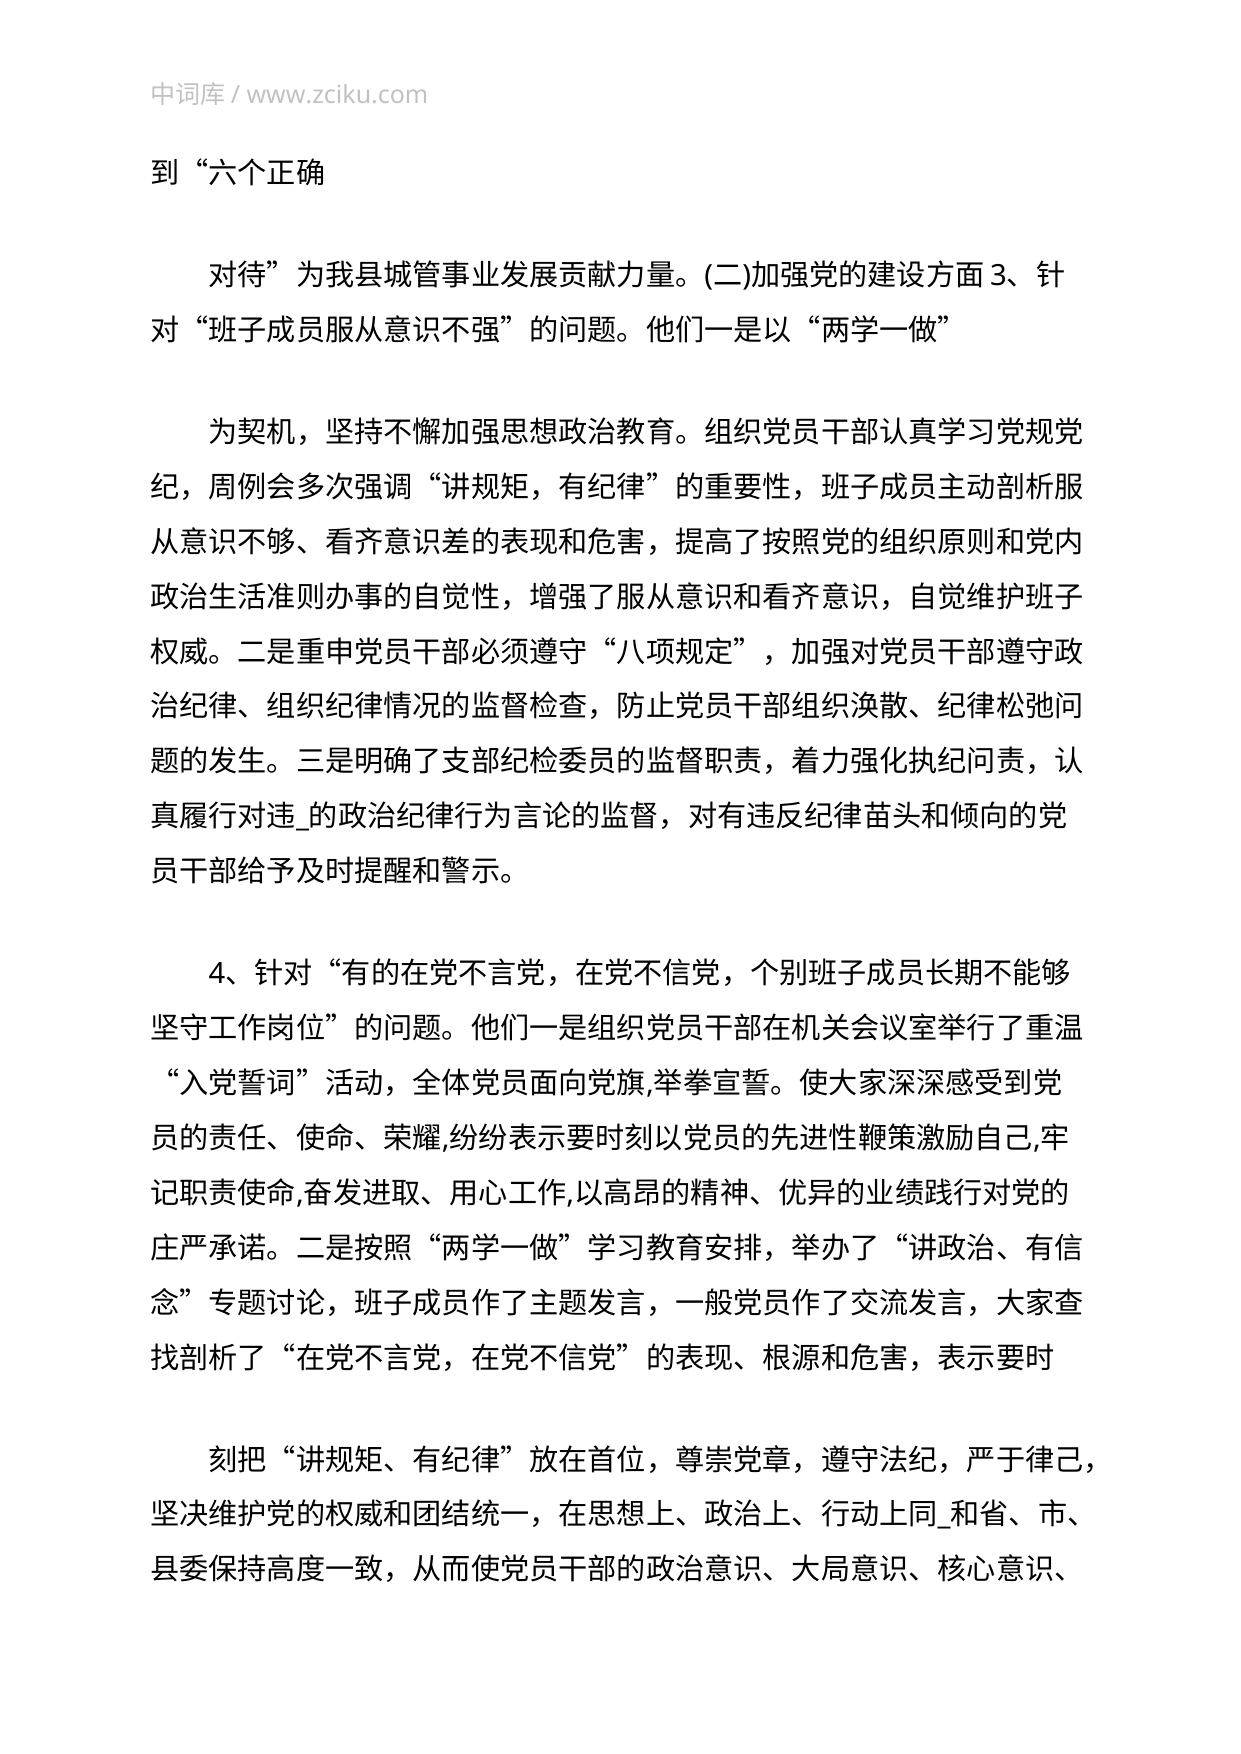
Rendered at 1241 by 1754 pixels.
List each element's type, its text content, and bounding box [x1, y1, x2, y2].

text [150, 1436, 1090, 1588]
text 4、针对“有的在党不言党，在党不信党，个别班子成员长期不能够坚守工作岗位”的问题。他们一是组织党员干部在机关会议室举行了重温“入党誓词”活动，全体党员面向党旗,举拳宣誓。使大家深深感受到党员的责任、使命、荣耀,纷纷表示要时刻以党员的先进性鞭策激励自己,牢记职责使命,奋发进取、用心工作,以高昂的精神、优异的业绩践行对党的庄严承诺。二是按照“两学一做”学习教育安排，举办了“讲政治、有信念”专题讨论，班子成员作了主题发言，一般党员作了交流发言，大家查找剖析了“在党不言党，在党不信党”的表现、根源和危害，表示要时 [150, 949, 1090, 1377]
text 对待”为我县城管事业发展贡献力量。(二)加强党的建设方面3、针对“班子成员服从意识不强”的问题。他们一是以“两学一做” [150, 252, 1090, 349]
text 为契机，坚持不懈加强思想政治教育。组织党员干部认真学习党规党纪，周例会多次强调“讲规矩，有纪律”的重要性，班子成员主动剖析服从意识不够、看齐意识差的表现和危害，提高了按照党的组织原则和党内政治生活准则办事的自觉性，增强了服从意识和看齐意识，自觉维护班子权威。二是重申党员干部必须遵守“八项规定”，加强对党员干部遵守政治纪律、组织纪律情况的监督检查，防止党员干部组织涣散、纪律松弛问题的发生。三是明确了支部纪检委员的监督职责，着力强化执纪问责，认真履行对违_的政治纪律行为言论的监督，对有违反纪律苗头和倾向的党员干部给予及时提醒和警示。 [150, 408, 1090, 890]
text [150, 150, 1090, 192]
